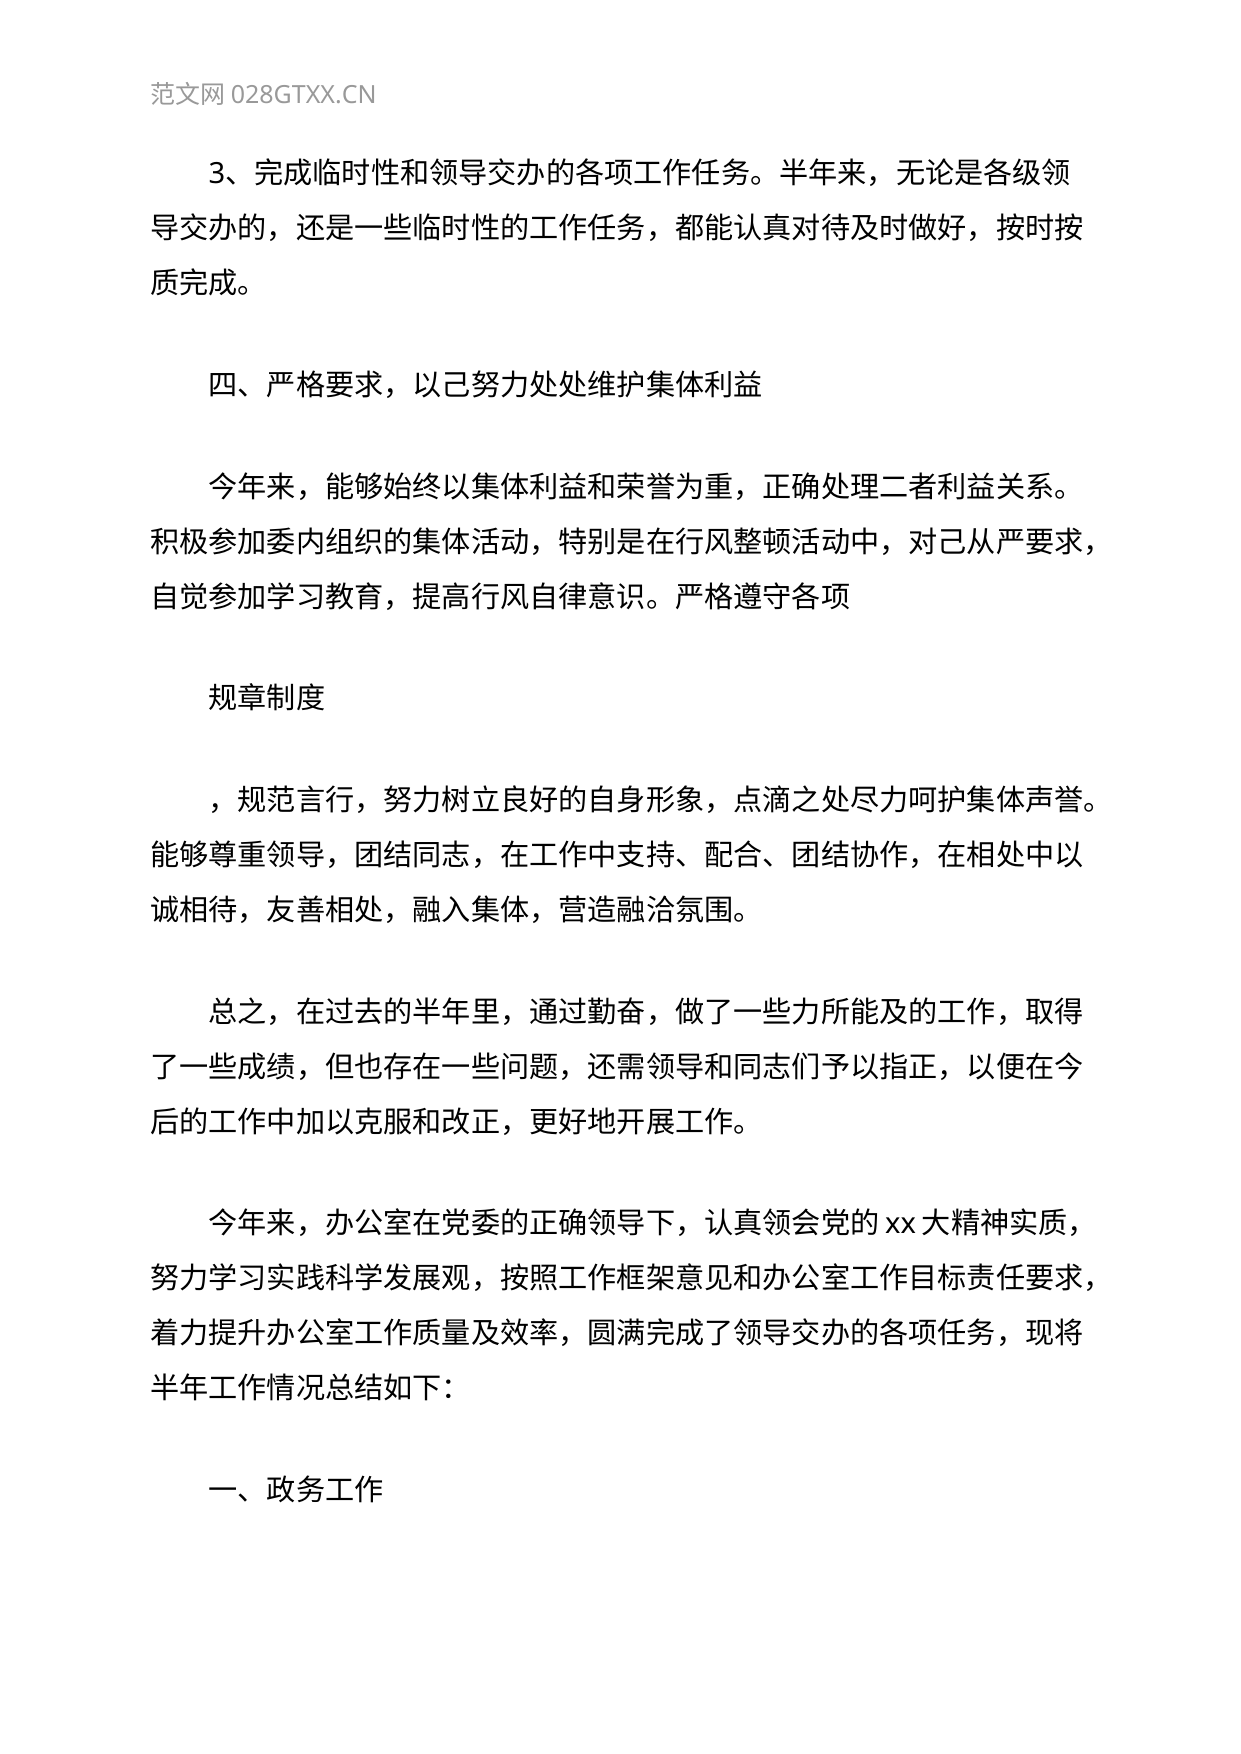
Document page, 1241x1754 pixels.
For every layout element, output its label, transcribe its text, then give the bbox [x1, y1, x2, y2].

text ，规范言行，努力树立良好的自身形象，点滴之处尽力呵护集体声誉。能够尊重领导，团结同志，在工作中支持、配合、团结协作，在相处中以诚相待，友善相处，融入集体，营造融洽氛围。 [150, 777, 1090, 929]
text 今年来，办公室在党委的正确领导下，认真领会党的xx大精神实质，努力学习实践科学发展观，按照工作框架意见和办公室工作目标责任要求，着力提升办公室工作质量及效率，圆满完成了领导交办的各项任务，现将半年工作情况总结如下： [150, 1200, 1090, 1407]
text 四、严格要求，以己努力处处维护集体利益 [150, 362, 1090, 404]
text 3、完成临时性和领导交办的各项工作任务。半年来，无论是各级领导交办的，还是一些临时性的工作任务，都能认真对待及时做好，按时按质完成。 [150, 150, 1090, 302]
text 一、政务工作 [150, 1466, 1090, 1509]
text 今年来，能够始终以集体利益和荣誉为重，正确处理二者利益关系。积极参加委内组织的集体活动，特别是在行风整顿活动中，对己从严要求，自觉参加学习教育，提高行风自律意识。严格遵守各项 [150, 463, 1090, 616]
text 规章制度 [150, 675, 1090, 717]
text 总之，在过去的半年里，通过勤奋，做了一些力所能及的工作，取得了一些成绩，但也存在一些问题，还需领导和同志们予以指正，以便在今后的工作中加以克服和改正，更好地开展工作。 [150, 988, 1090, 1140]
